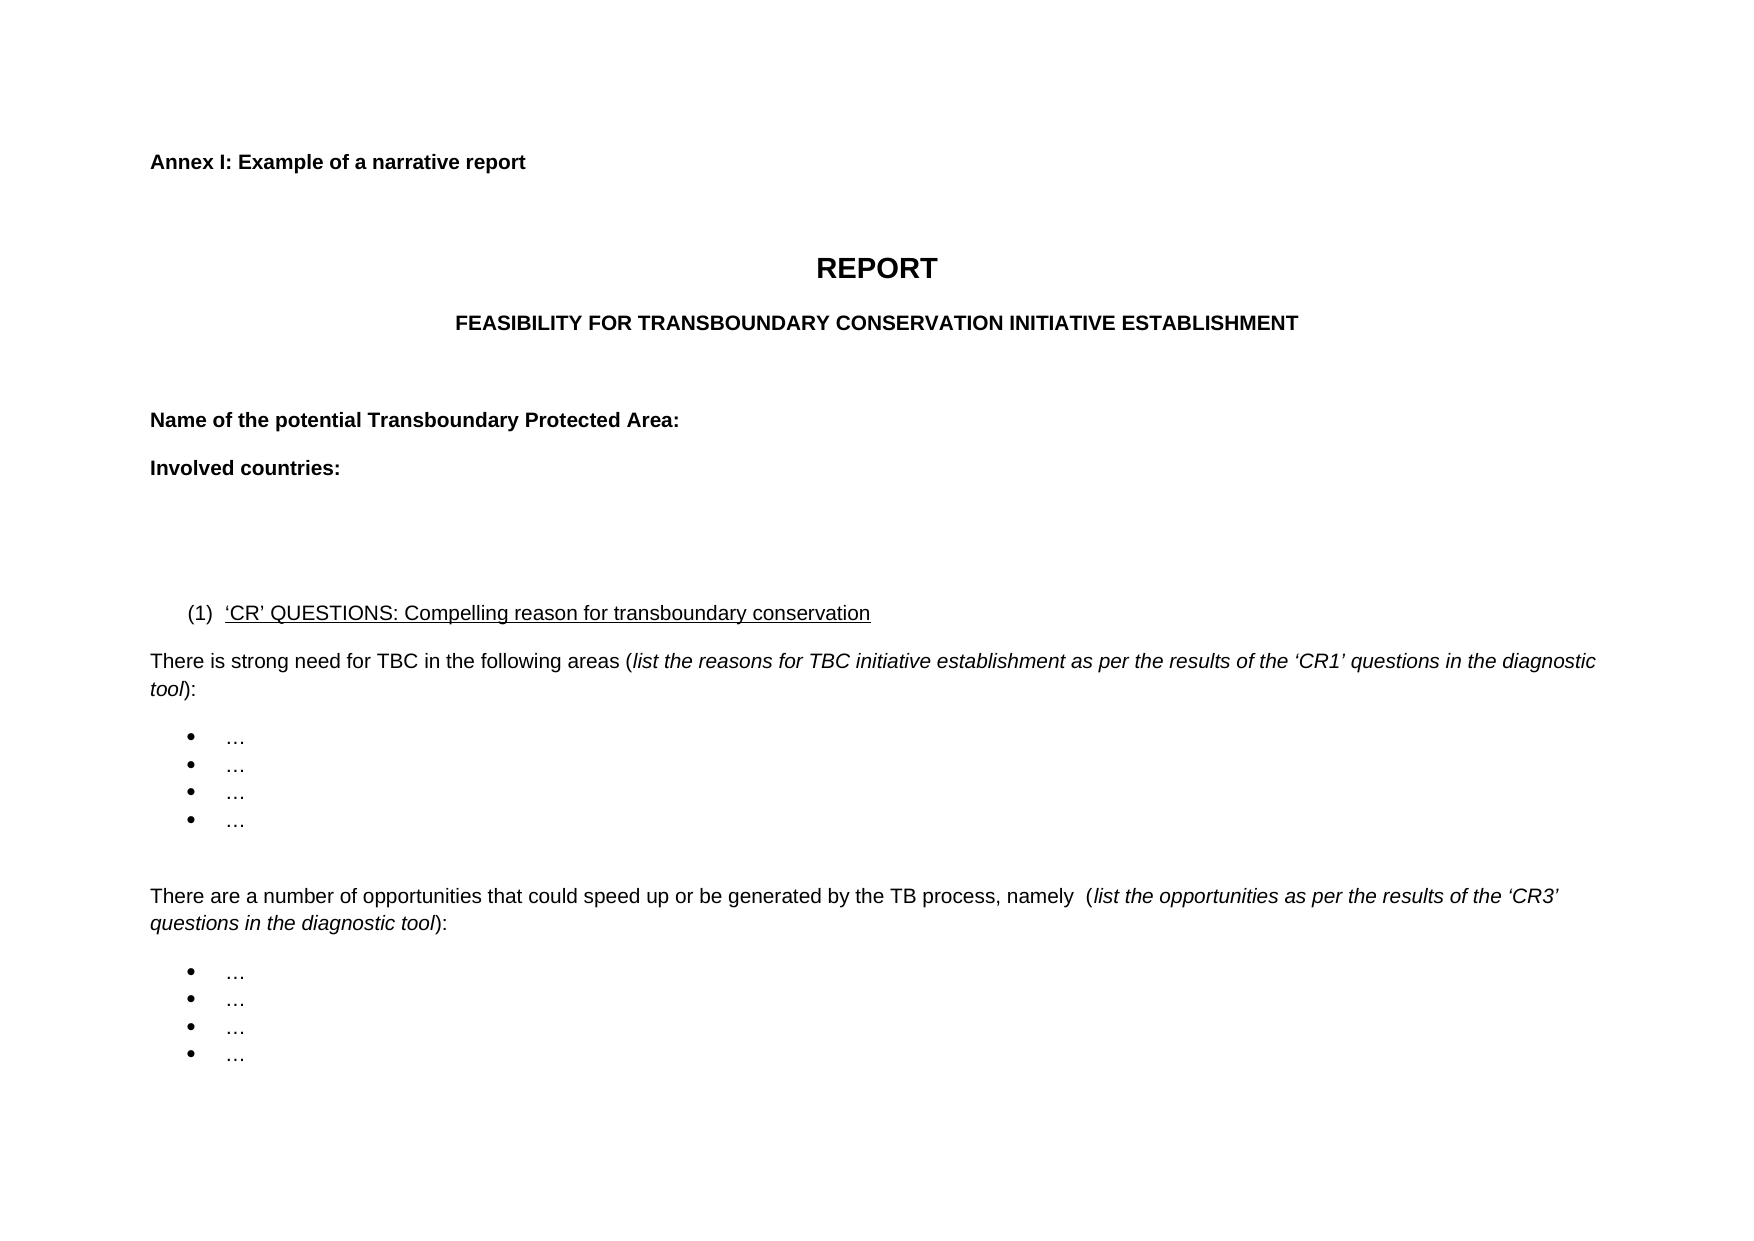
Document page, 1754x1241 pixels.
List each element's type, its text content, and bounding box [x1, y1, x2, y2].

list … [187, 959, 1604, 983]
list … [187, 808, 1604, 832]
list … [187, 987, 1604, 1011]
list ‘CR’ QUESTIONS: Compelling reason for transboundary conservation [187, 601, 1604, 625]
text FEASIBILITY FOR TRANSBOUNDARY CONSERVATION INITIATIVE ESTABLISHMENT [150, 311, 1604, 335]
text There is strong need for TBC in the following areas (list the reasons for TBC initiative establishment as per the results of the ‘CR1’ questions in the diagnostic tool): [150, 649, 1604, 701]
text Involved countries: [150, 456, 1604, 480]
list … [187, 725, 1604, 749]
text REPORT [150, 251, 1604, 285]
text There are a number of opportunities that could speed up or be generated by the TB process, namely (list the opportunities as per the results of the ‘CR3’ questions in the diagnostic tool): [150, 884, 1604, 935]
list … [187, 1015, 1604, 1039]
list … [187, 752, 1604, 777]
text Name of the potential Transboundary Protected Area: [150, 407, 1604, 431]
list … [187, 1042, 1604, 1066]
list … [187, 780, 1604, 804]
text Annex I: Example of a narrative report [150, 150, 1604, 174]
